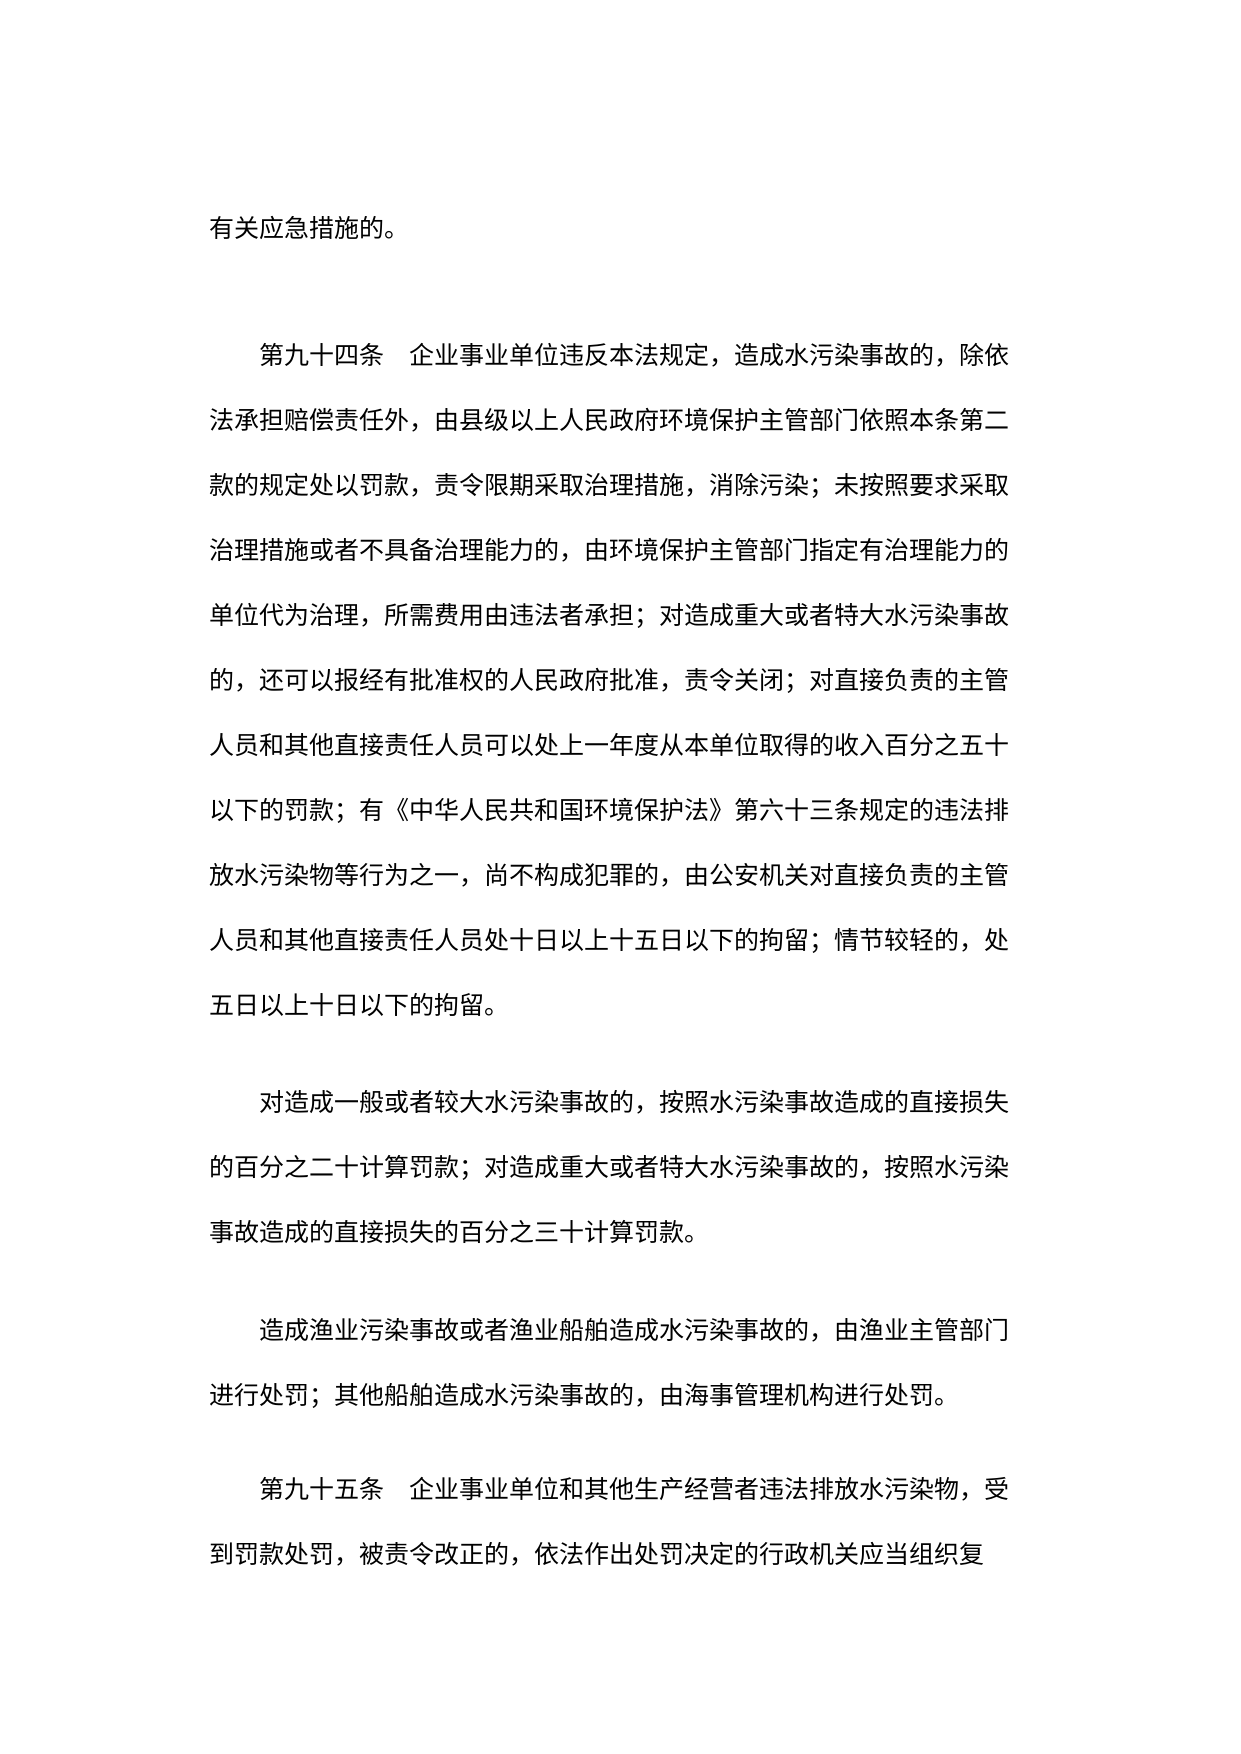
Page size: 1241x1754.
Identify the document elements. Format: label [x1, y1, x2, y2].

table_header [206, 162, 1034, 1588]
